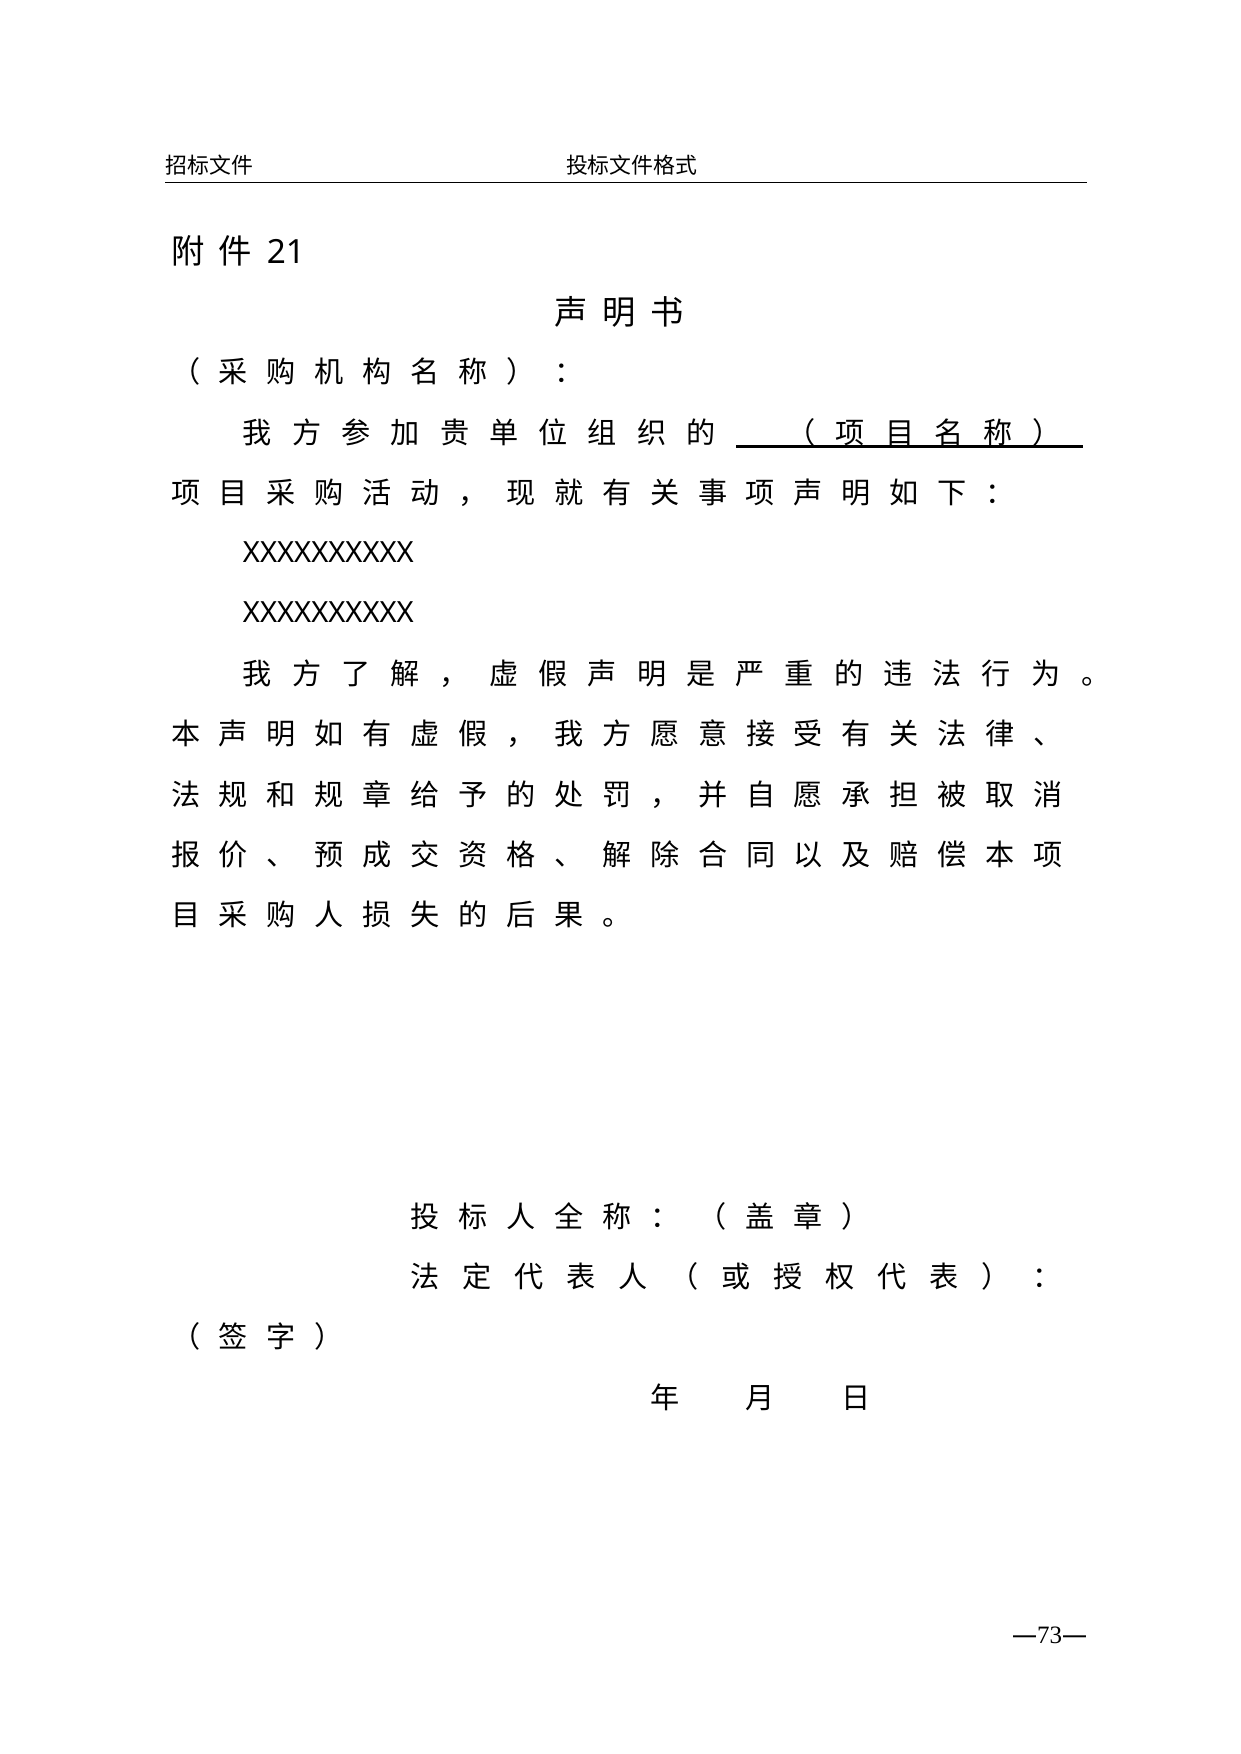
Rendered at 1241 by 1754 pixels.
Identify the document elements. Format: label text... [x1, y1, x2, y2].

text XXXXXXXXXX [171, 521, 1081, 581]
text XXXXXXXXXX [171, 581, 1081, 642]
text 我方了解，虚假声明是严重的违法行为。本声明如有虚假，我方愿意接受有关法律、法规和规章给予的处罚，并自愿承担被取消报价、预成交资格、解除合同以及赔偿本项目采购人损失的后果。 [171, 642, 1081, 943]
text （采购机构名称）： [171, 340, 1081, 400]
text 法定代表人（或授权代表）：（签字） [171, 1245, 1081, 1365]
text 声明书 [171, 280, 1081, 340]
text 投标人全称：（盖章） [171, 1184, 1081, 1245]
text 年 月 日 [171, 1365, 1081, 1426]
text 附件21 [171, 219, 1081, 280]
text 我方参加贵单位组织的 （项目名称） 项目采购活动，现就有关事项声明如下： [171, 400, 1081, 521]
